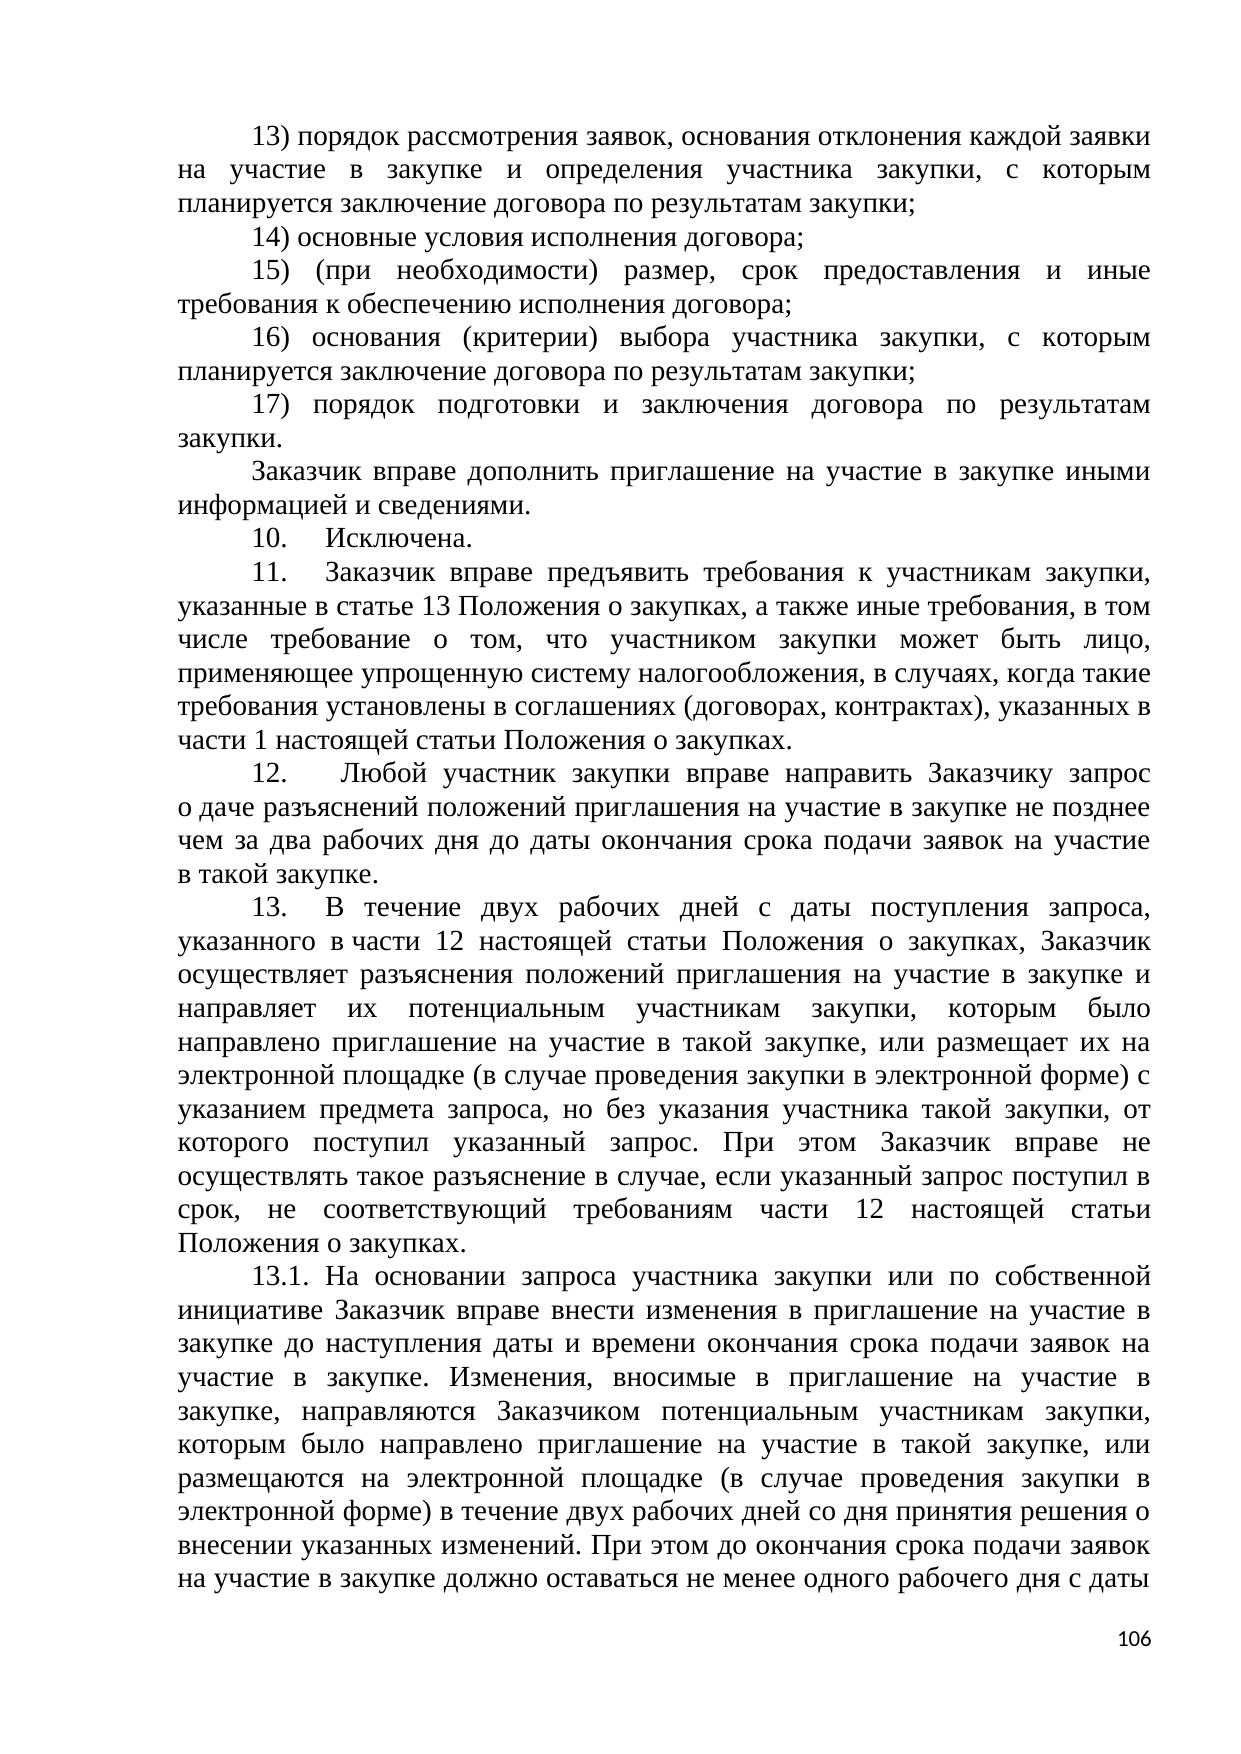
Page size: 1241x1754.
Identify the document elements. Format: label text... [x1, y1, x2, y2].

list Любой участник закупки вправе направить Заказчику запрос о даче разъяснений положений приглашения на участие в закупке не позднее чем за два рабочих дня до даты окончания срока подачи заявок на участие в такой закупке. [177, 755, 1152, 889]
list 13) порядок рассмотрения заявок, основания отклонения каждой заявки на участие в закупке и определения участника закупки, с которым планируется заключение договора по результатам закупки; [177, 118, 1152, 219]
list В течение двух рабочих дней с даты поступления запроса, указанного в части 12 настоящей статьи Положения о закупках, Заказчик осуществляет разъяснения положений приглашения на участие в закупке и направляет их потенциальным участникам закупки, которым было направлено приглашение на участие в такой закупке, или размещает их на электронной площадке (в случае проведения закупки в электронной форме) с указанием предмета запроса, но без указания участника такой закупки, от которого поступил указанный запрос. При этом Заказчик вправе не осуществлять такое разъяснение в случае, если указанный запрос поступил в срок, не соответствующий требованиям части 12 настоящей статьи Положения о закупках. [177, 889, 1152, 1258]
list 16) основания (критерии) выбора участника закупки, с которым планируется заключение договора по результатам закупки; [177, 319, 1152, 386]
list Заказчик вправе предъявить требования к участникам закупки, указанные в статье 13 Положения о закупках, а также иные требования, в том числе требование о том, что участником закупки может быть лицо, применяющее упрощенную систему налогообложения, в случаях, когда такие требования установлены в соглашениях (договорах, контрактах), указанных в части 1 настоящей статьи Положения о закупках. [177, 554, 1152, 755]
list Заказчик вправе дополнить приглашение на участие в закупке иными информацией и сведениями. [177, 453, 1152, 521]
list 17) порядок подготовки и заключения договора по результатам закупки. [177, 386, 1152, 453]
list 15) (при необходимости) размер, срок предоставления и иные требования к обеспечению исполнения договора; [177, 252, 1152, 319]
list 14) основные условия исполнения договора; [177, 219, 1152, 252]
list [177, 1258, 1152, 1594]
list Исключена. [177, 521, 1152, 554]
